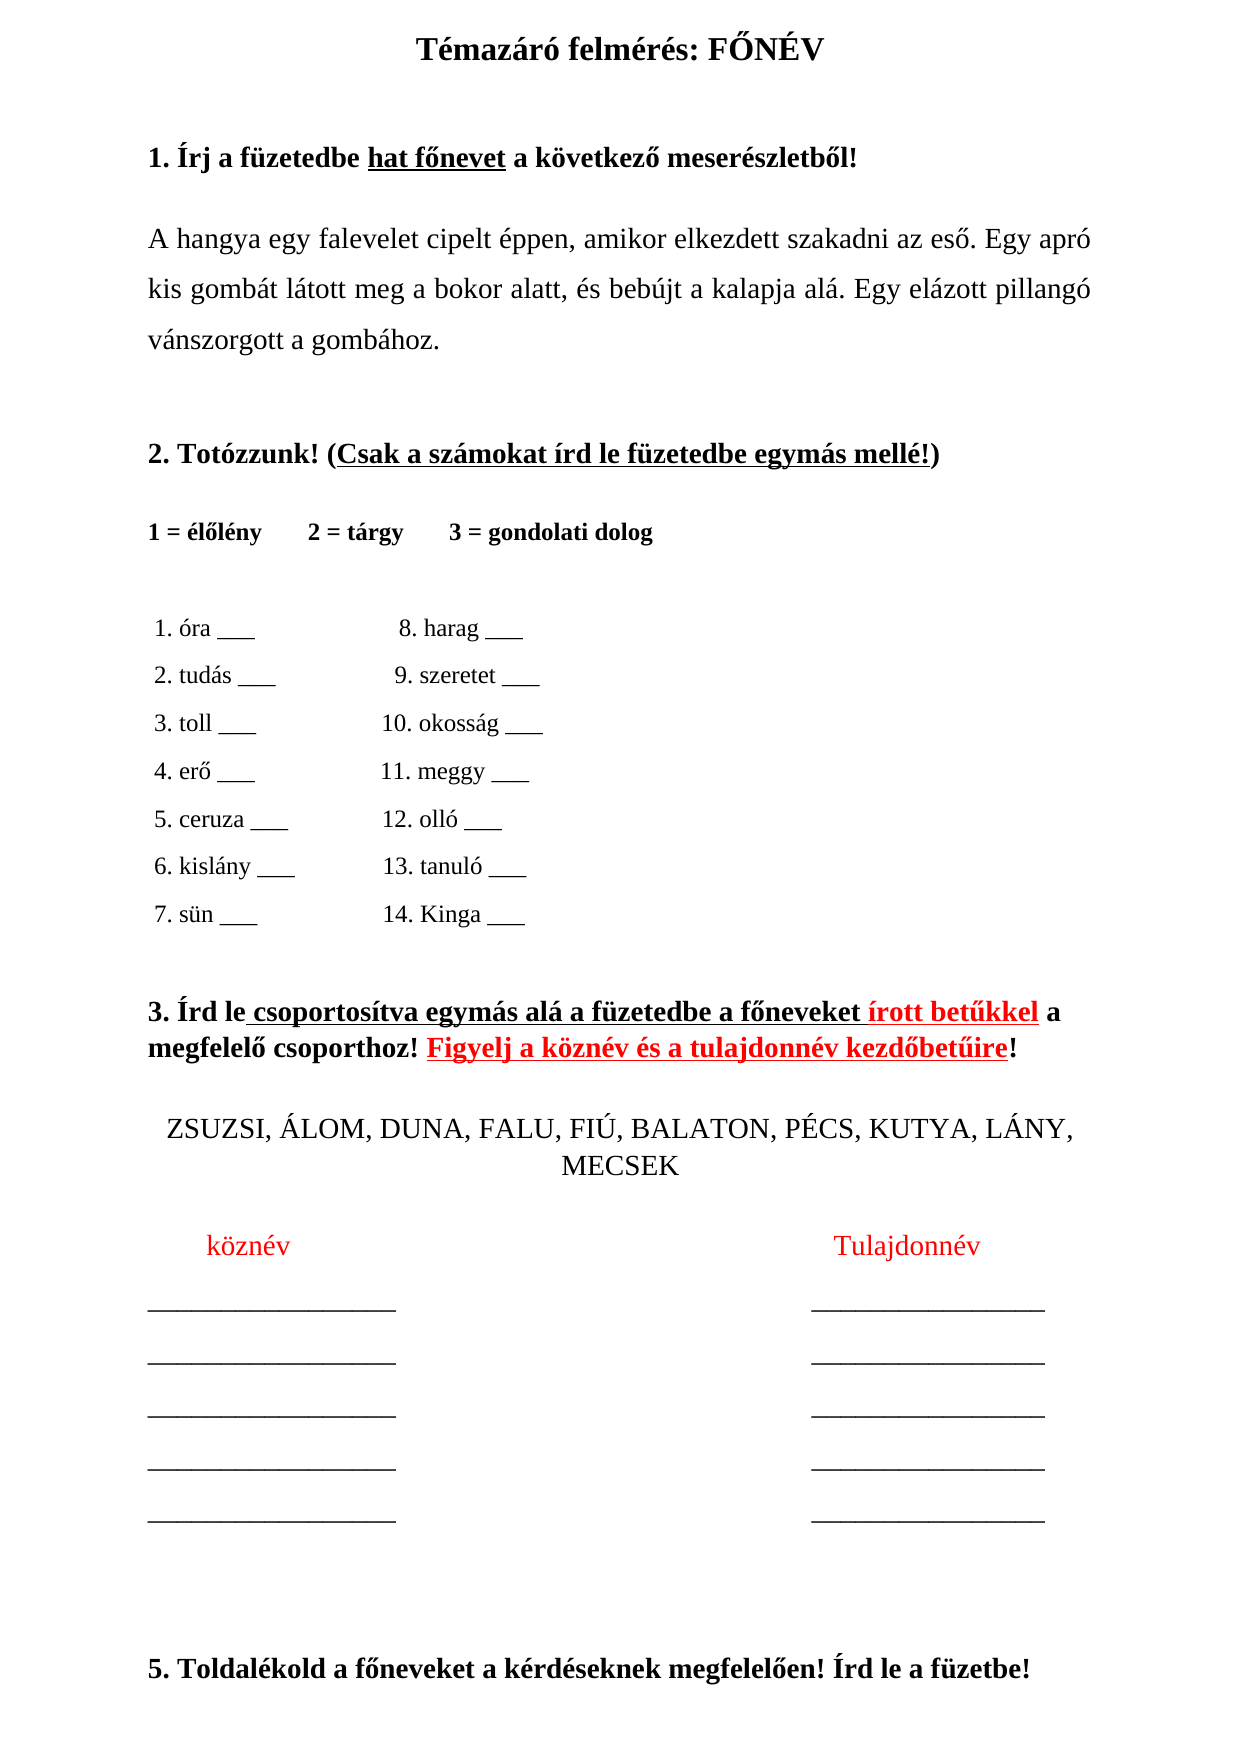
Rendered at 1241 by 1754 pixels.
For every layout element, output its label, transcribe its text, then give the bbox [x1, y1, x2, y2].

text 3. toll ___ 10. okosság ___ [148, 708, 1092, 737]
text Témazáró felmérés: FŐNÉV [148, 29, 1092, 68]
text 3. Írd le csoportosítva egymás alá a füzetedbe a főneveket írott betűkkel a megfelelő csoporthoz! Figyelj a köznév és a tulajdonnév kezdőbetűire! [148, 994, 1092, 1064]
text 2. Totózzunk! (Csak a számokat írd le füzetedbe egymás mellé!) [148, 437, 1092, 470]
text _________________ ________________ [148, 1440, 1092, 1473]
text 5. Toldalékold a főneveket a kérdéseknek megfelelően! Írd le a füzetbe! [148, 1651, 1092, 1684]
text 5. ceruza ___ 12. olló ___ [148, 804, 1092, 832]
text _________________ ________________ [148, 1492, 1092, 1526]
text 1. Írj a füzetedbe hat főnevet a következő meserészletből! [148, 140, 1092, 174]
text _________________ ________________ [148, 1387, 1092, 1420]
text 1. óra ___ 8. harag ___ [148, 613, 1092, 642]
text _________________ ________________ [148, 1281, 1092, 1315]
text 4. erő ___ 11. meggy ___ [148, 756, 1092, 785]
text 6. kislány ___ 13. tanuló ___ [148, 851, 1092, 880]
text köznév Tulajdonnév [148, 1228, 1092, 1262]
text A hangya egy falevelet cipelt éppen, amikor elkezdett szakadni az eső. Egy apró kis gombát látott meg a bokor alatt, és bebújt a kalapja alá. Egy elázott pillangó vánszorgott a gombához. [148, 221, 1092, 355]
text _________________ ________________ [148, 1334, 1092, 1368]
text 1 = élőlény 2 = tárgy 3 = gondolati dolog [148, 517, 1092, 546]
text 2. tudás ___ 9. szeretet ___ [148, 661, 1092, 689]
text ZSUZSI, ÁLOM, DUNA, FALU, FIÚ, BALATON, PÉCS, KUTYA, LÁNY, MECSEK [148, 1111, 1092, 1181]
text 7. sün ___ 14. Kinga ___ [148, 899, 1092, 928]
